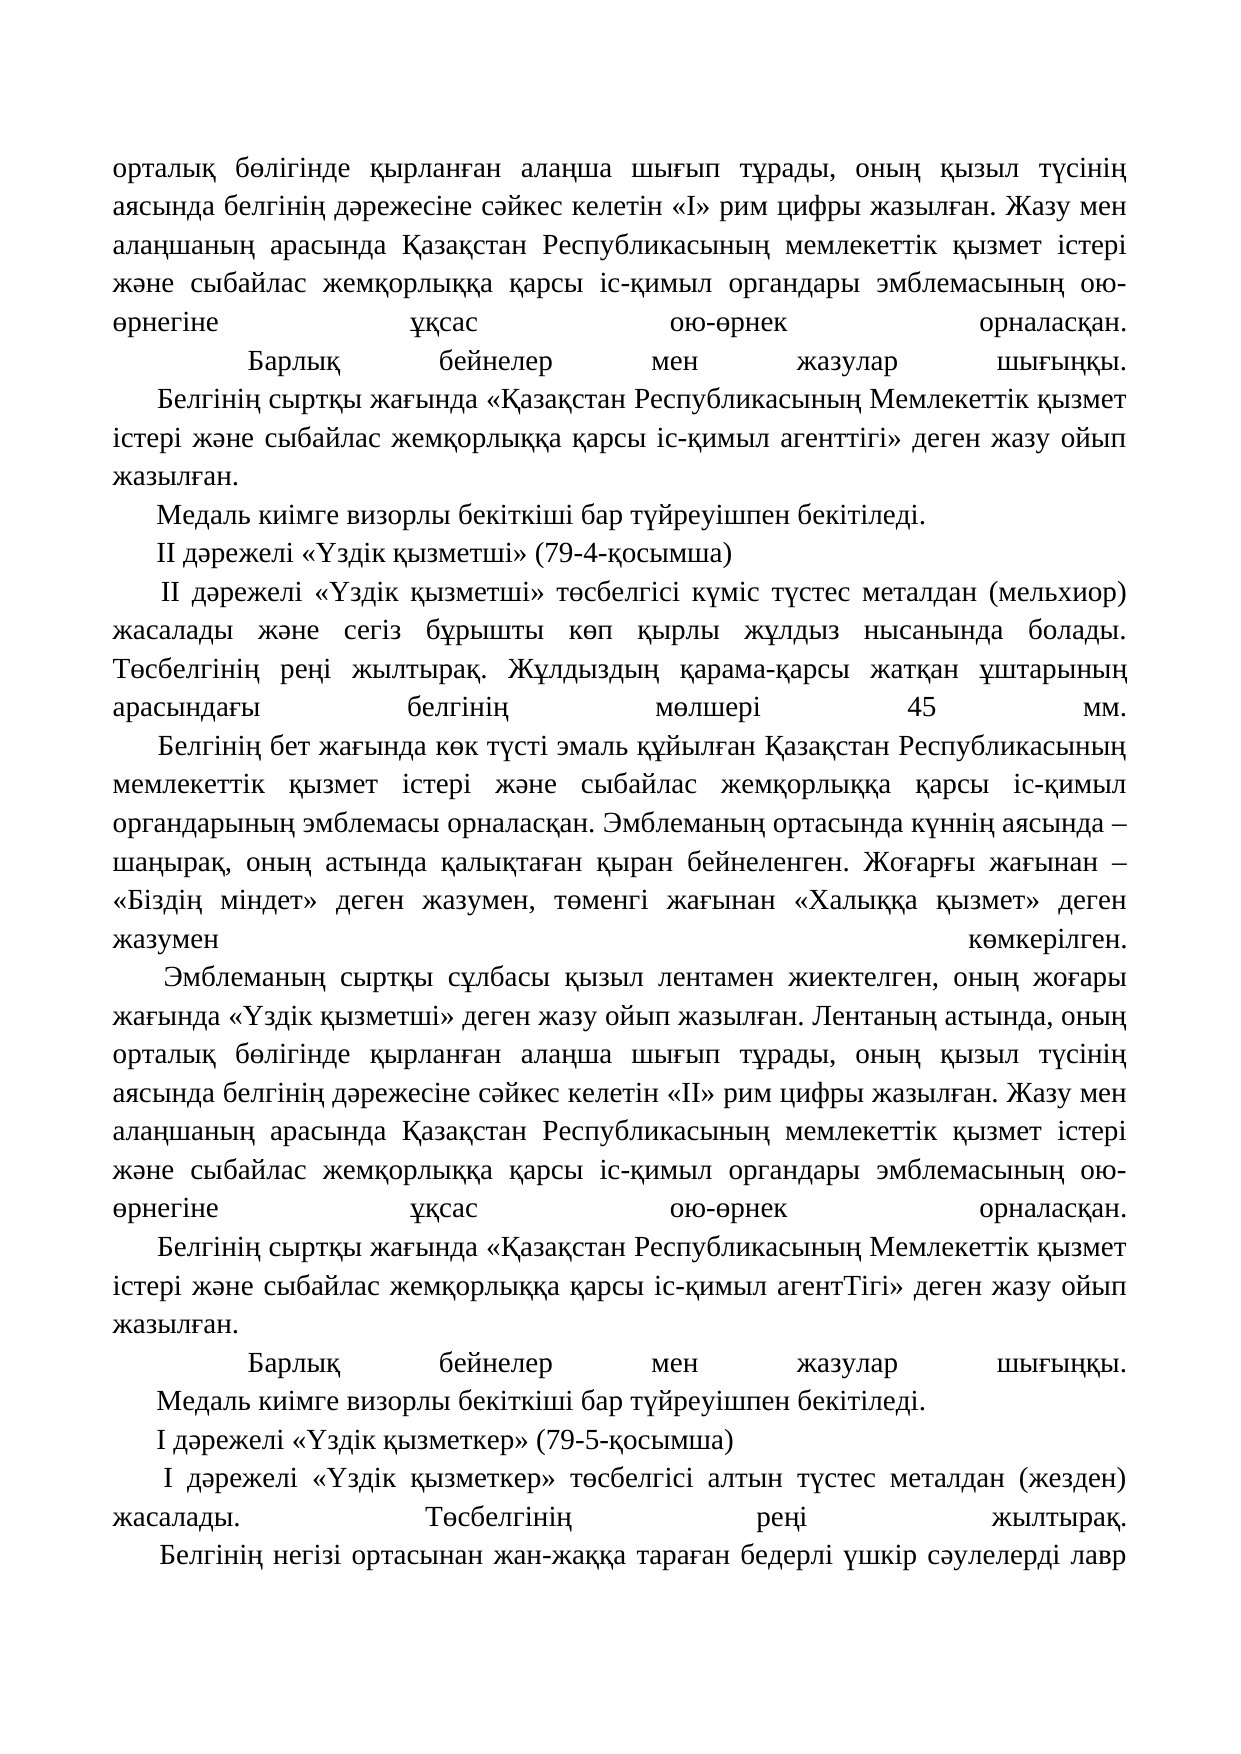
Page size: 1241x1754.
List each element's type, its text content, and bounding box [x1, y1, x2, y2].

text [112, 1460, 1128, 1571]
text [112, 150, 1128, 530]
text ІІ дәрежелі «Үздік қызметші» (79-4-қосымша) [112, 535, 1128, 569]
text І дәрежелі «Үздік қызметкер» (79-5-қосымша) [112, 1422, 1128, 1455]
text ІІ дәрежелі «Үздік қызметші» төсбелгісі күміс түстес металдан (мельхиор) жасалады және сегіз бұрышты көп қырлы жұлдыз нысанында болады. Төсбелгінің реңі жылтырақ. Жұлдыздың қарама-қарсы жатқан ұштарының арасындағы белгінің мөлшері 45 мм. Белгінің бет жағында көк түсті эмаль құйылған Қазақстан Республикасының мемлекеттік қызмет істері және сыбайлас жемқорлыққа қарсы іс-қимыл органдарының эмблемасы орналасқан. Эмблеманың ортасында күннің аясында – шаңырақ, оның астында қалықтаған қыран бейнеленген. Жоғарғы жағынан – «Біздің міндет» деген жазумен, төменгі жағынан «Халыққа қызмет» деген жазумен көмкерілген. Эмблеманың сыртқы сұлбасы қызыл лентамен жиектелген, оның жоғары жағында «Үздік қызметші» деген жазу ойып жазылған. Лентаның астында, оның орталық бөлігінде қырланған алаңша шығып тұрады, оның қызыл түсінің аясында белгінің дәрежесіне сәйкес келетін «ІІ» рим цифры жазылған. Жазу мен алаңшаның арасында Қазақстан Республикасының мемлекеттік қызмет істері және сыбайлас жемқорлыққа қарсы іс-қимыл органдары эмблемасының ою-өрнегіне ұқсас ою-өрнек орналасқан. Белгінің сыртқы жағында «Қазақстан Республикасының Мемлекеттік қызмет істері және сыбайлас жемқорлыққа қарсы іс-қимыл агентТігі» деген жазу ойып жазылған. Барлық бейнелер мен жазулар шығыңқы. Медаль киімге визорлы бекіткіші бар түйреуішпен бекітіледі. [112, 574, 1128, 1417]
